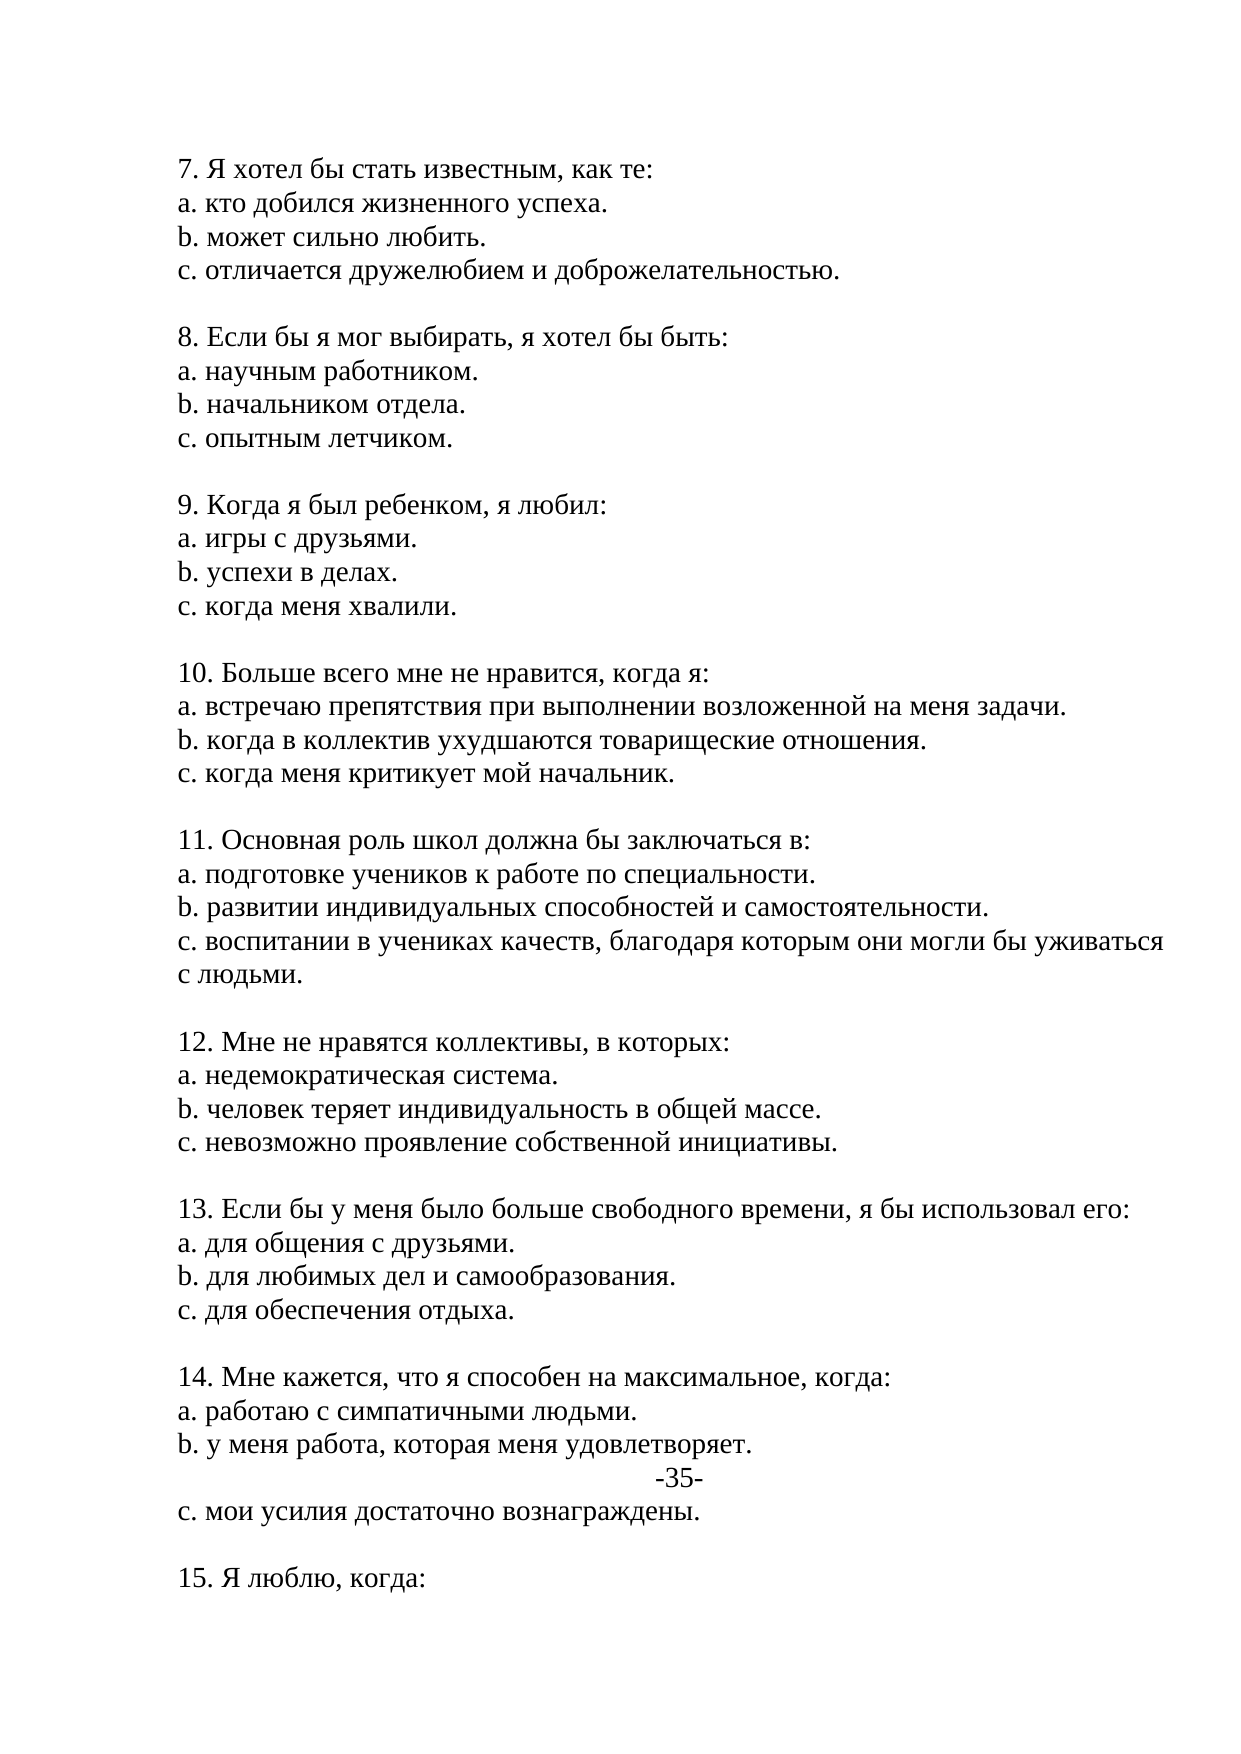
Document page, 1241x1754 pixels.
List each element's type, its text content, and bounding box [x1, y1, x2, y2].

text b. успехи в делах. [177, 554, 1181, 588]
text 8. Если бы я мог выбирать, я хотел бы быть: [177, 319, 1181, 353]
text 13. Если бы у меня было больше свободного времени, я бы использовал его: [177, 1191, 1181, 1225]
text c. когда меня критикует мой начальник. [177, 755, 1181, 789]
text a. научным работником. [177, 353, 1181, 386]
text c. отличается дружелюбием и доброжелательностью. [177, 252, 1181, 286]
text a. подготовке учеников к работе по специальности. [177, 856, 1181, 889]
text b. для любимых дел и самообразования. [177, 1258, 1181, 1292]
text c. невозможно проявление собственной инициативы. [177, 1124, 1181, 1158]
text b. человек теряет индивидуальность в общей массе. [177, 1091, 1181, 1124]
text c. воспитании в учениках качеств, благодаря которым они могли бы уживаться с людьми. [177, 923, 1181, 990]
text a. для общения с друзьями. [177, 1225, 1181, 1258]
text a. работаю с симпатичными людьми. [177, 1393, 1181, 1426]
text -35- [177, 1460, 1181, 1493]
text 11. Основная роль школ должна бы заключаться в: [177, 822, 1181, 856]
text c. когда меня хвалили. [177, 588, 1181, 621]
text a. кто добился жизненного успеха. [177, 185, 1181, 219]
text a. недемократическая система. [177, 1057, 1181, 1091]
text 10. Больше всего мне не нравится, когда я: [177, 655, 1181, 688]
text 9. Когда я был ребенком, я любил: [177, 487, 1181, 521]
text b. когда в коллектив ухудшаются товарищеские отношения. [177, 722, 1181, 755]
text c. мои усилия достаточно вознаграждены. [177, 1493, 1181, 1527]
text b. развитии индивидуальных способностей и самостоятельности. [177, 889, 1181, 923]
text 12. Мне не нравятся коллективы, в которых: [177, 1024, 1181, 1057]
text 7. Я хотел бы стать известным, как те: [177, 152, 1181, 185]
text c. для обеспечения отдыха. [177, 1292, 1181, 1326]
text b. у меня работа, которая меня удовлетворяет. [177, 1426, 1181, 1460]
text a. игры с друзьями. [177, 521, 1181, 554]
text b. может сильно любить. [177, 219, 1181, 252]
text 14. Мне кажется, что я способен на максимальное, когда: [177, 1359, 1181, 1393]
text b. начальником отдела. [177, 386, 1181, 420]
text c. опытным летчиком. [177, 420, 1181, 453]
text 15. Я люблю, когда: [177, 1560, 1181, 1594]
text a. встречаю препятствия при выполнении возложенной на меня задачи. [177, 688, 1181, 722]
